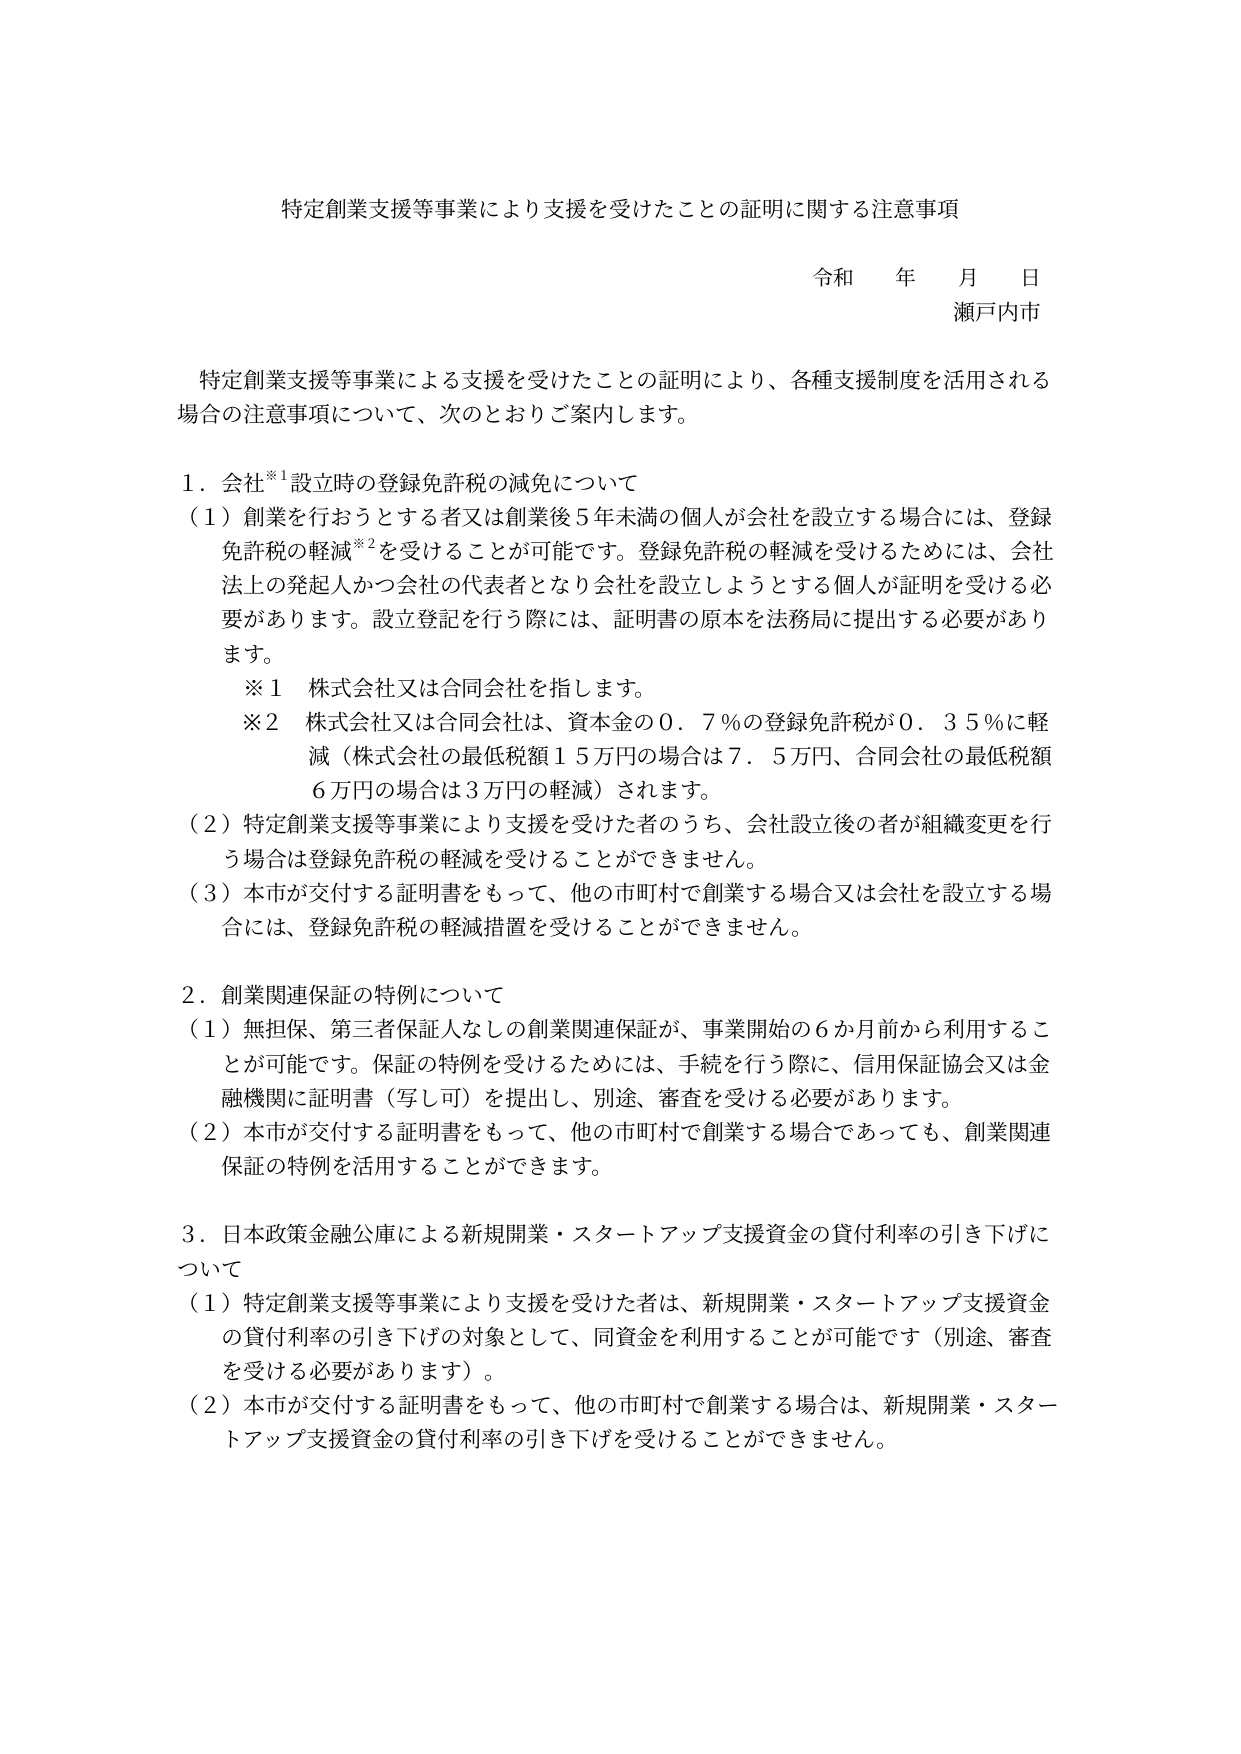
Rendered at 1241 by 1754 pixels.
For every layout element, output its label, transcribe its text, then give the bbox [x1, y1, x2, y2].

text ３．日本政策金融公庫による新規開業・スタートアップ支援資金の貸付利率の引き下げについて [177, 1216, 1063, 1285]
text 特定創業支援等事業により支援を受けたことの証明に関する注意事項 [177, 191, 1063, 226]
text １．会社※１設立時の登録免許税の減免について [177, 465, 1063, 499]
text 瀬戸内市 [177, 294, 1041, 328]
text （１）特定創業支援等事業により支援を受けた者は、新規開業・スタートアップ支援資金の貸付利率の引き下げの対象として、同資金を利用することが可能です（別途、審査を受ける必要があります）。 [177, 1285, 1063, 1387]
text （２）特定創業支援等事業により支援を受けた者のうち、会社設立後の者が組織変更を行う場合は登録免許税の軽減を受けることができません。 [177, 806, 1063, 875]
text ※１ 株式会社又は合同会社を指します。 [177, 670, 1063, 704]
text ２．創業関連保証の特例について [177, 977, 1063, 1011]
text ※２ 株式会社又は合同会社は、資本金の０．７％の登録免許税が０．３５％に軽減（株式会社の最低税額１５万円の場合は７．５万円、合同会社の最低税額６万円の場合は３万円の軽減）されます。 [243, 704, 1063, 806]
text （２）本市が交付する証明書をもって、他の市町村で創業する場合は、新規開業・スタートアップ支援資金の貸付利率の引き下げを受けることができません。 [177, 1387, 1063, 1456]
text 令和 年 月 日 [177, 260, 1041, 294]
text 特定創業支援等事業による支援を受けたことの証明により、各種支援制度を活用される場合の注意事項について、次のとおりご案内します。 [177, 362, 1063, 431]
text （３）本市が交付する証明書をもって、他の市町村で創業する場合又は会社を設立する場合には、登録免許税の軽減措置を受けることができません。 [177, 875, 1063, 943]
text （１）創業を行おうとする者又は創業後５年未満の個人が会社を設立する場合には、登録免許税の軽減※２を受けることが可能です。登録免許税の軽減を受けるためには、会社法上の発起人かつ会社の代表者となり会社を設立しようとする個人が証明を受ける必要があります。設立登記を行う際には、証明書の原本を法務局に提出する必要があります。 [177, 499, 1063, 670]
text （１）無担保、第三者保証人なしの創業関連保証が、事業開始の６か月前から利用することが可能です。保証の特例を受けるためには、手続を行う際に、信用保証協会又は金融機関に証明書（写し可）を提出し、別途、審査を受ける必要があります。 [177, 1011, 1063, 1114]
text （２）本市が交付する証明書をもって、他の市町村で創業する場合であっても、創業関連保証の特例を活用することができます。 [177, 1114, 1063, 1182]
